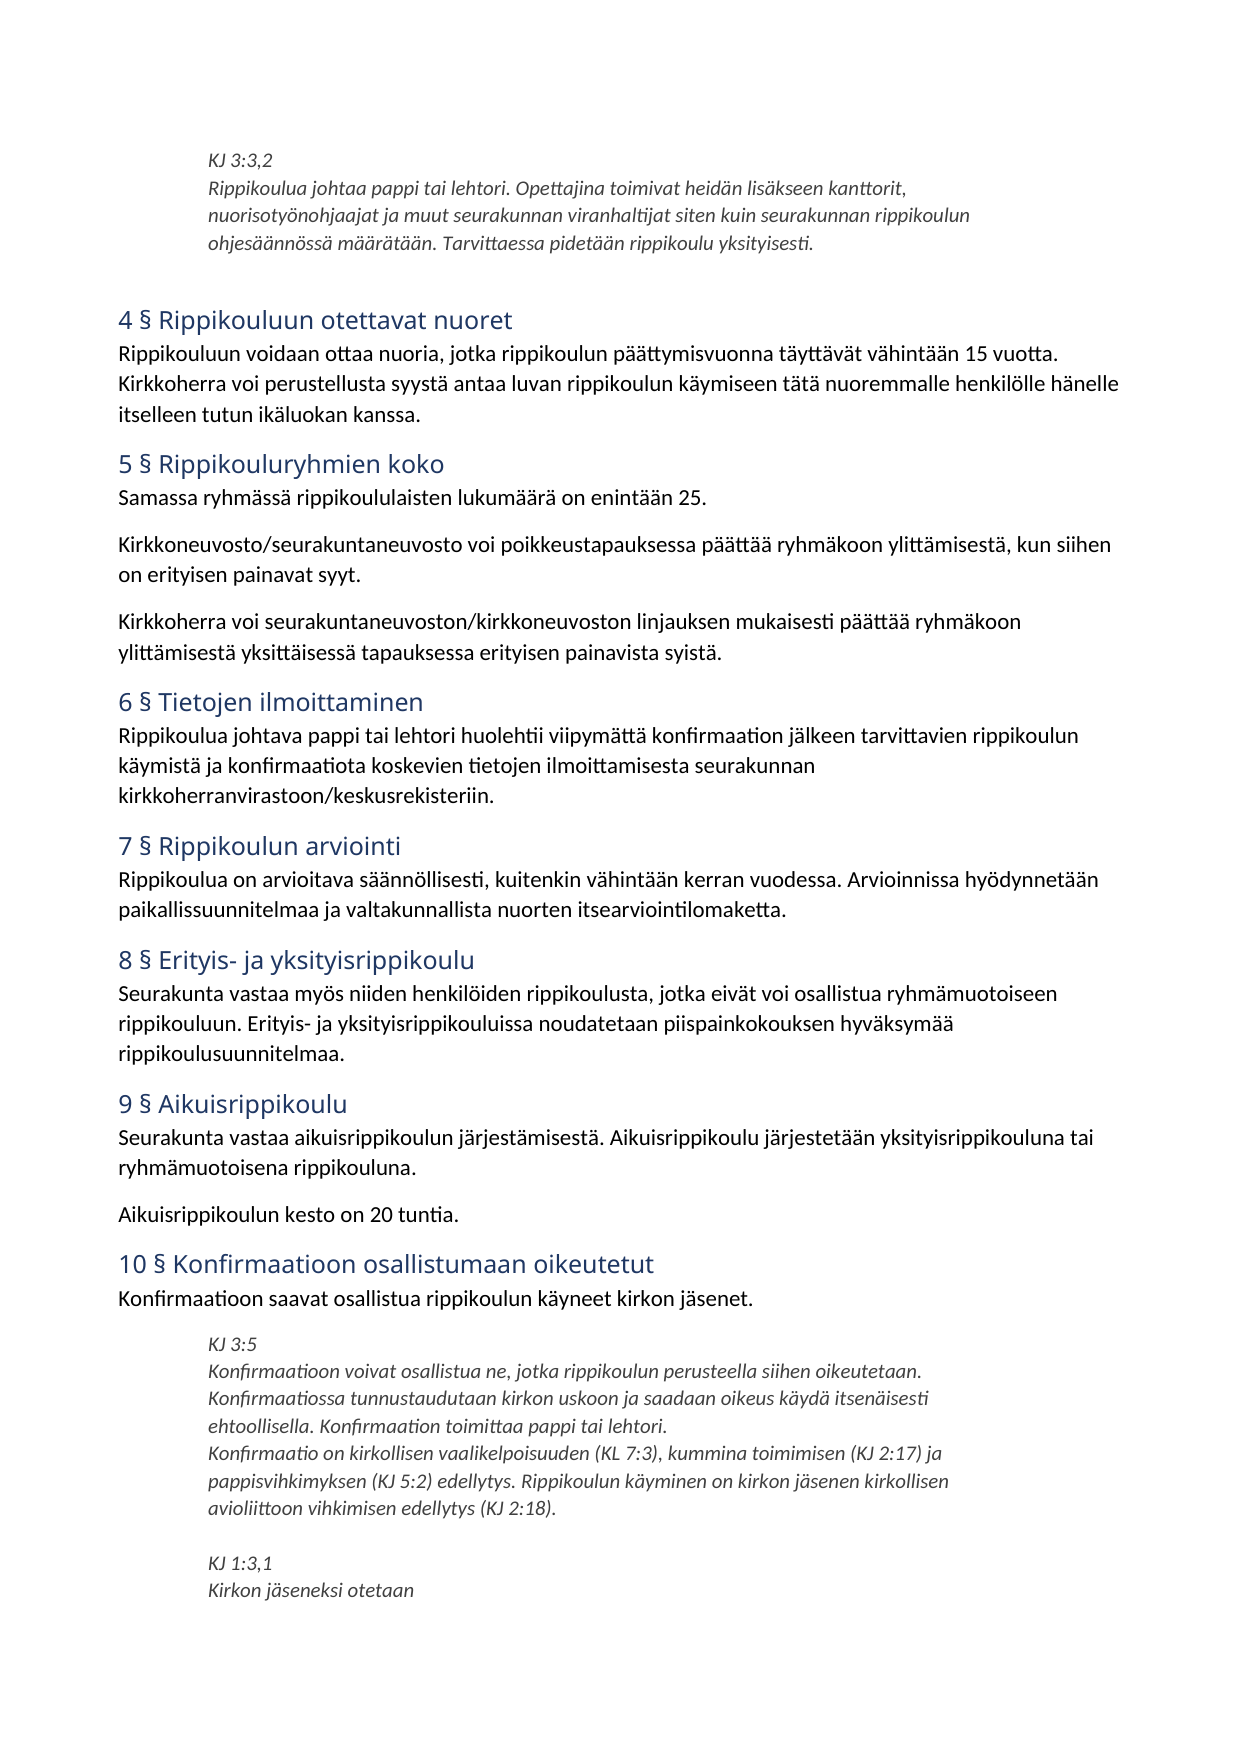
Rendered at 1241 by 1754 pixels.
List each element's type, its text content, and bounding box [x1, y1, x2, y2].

text KJ 3:3,2 [208, 148, 1032, 173]
text Konfirmaatio on kirkollisen vaalikelpoisuuden (KL 7:3), kummina toimimisen (KJ 2:17) ja pappisvihkimyksen (KJ 5:2) edellytys. Rippikoulun käyminen on kirkon jäsenen kirkollisen avioliittoon vihkimisen edellytys (KJ 2:18). [208, 1440, 1032, 1521]
text Seurakunta vastaa aikuisrippikoulun järjestämisestä. Aikuisrippikoulu järjestetään yksityisrippikouluna tai ryhmämuotoisena rippikouluna. [118, 1123, 1122, 1181]
text Konfirmaatioon saavat osallistua rippikoulun käyneet kirkon jäsenet. [118, 1284, 1122, 1312]
text Kirkkoneuvosto/seurakuntaneuvosto voi poikkeustapauksessa päättää ryhmäkoon ylittämisestä, kun siihen on erityisen painavat syyt. [118, 530, 1122, 588]
text Rippikouluun voidaan ottaa nuoria, jotka rippikoulun päättymisvuonna täyttävät vähintään 15 vuotta. Kirkkoherra voi perustellusta syystä antaa luvan rippikoulun käymiseen tätä nuoremmalle henkilölle hänelle itselleen tutun ikäluokan kanssa. [118, 339, 1122, 428]
text Rippikoulua on arvioitava säännöllisesti, kuitenkin vähintään kerran vuodessa. Arvioinnissa hyödynnetään paikallissuunnitelmaa ja valtakunnallista nuorten itsearviointilomaketta. [118, 865, 1122, 923]
text KJ 1:3,1 [208, 1550, 1032, 1575]
subtitle 5 § Rippikouluryhmien koko [118, 447, 1122, 481]
text Aikuisrippikoulun kesto on 20 tuntia. [118, 1200, 1122, 1228]
text Konfirmaatioon voivat osallistua ne, jotka rippikoulun perusteella siihen oikeutetaan. [208, 1358, 1032, 1384]
text Rippikoulua johtava pappi tai lehtori huolehtii viipymättä konfirmaation jälkeen tarvittavien rippikoulun käymistä ja konfirmaatiota koskevien tietojen ilmoittamisesta seurakunnan kirkkoherranvirastoon/keskusrekisteriin. [118, 721, 1122, 810]
subtitle 10 § Konfirmaatioon osallistumaan oikeutetut [118, 1247, 1122, 1281]
text Seurakunta vastaa myös niiden henkilöiden rippikoulusta, jotka eivät voi osallistua ryhmämuotoiseen rippikouluun. Erityis- ja yksityisrippikouluissa noudatetaan piispainkokouksen hyväksymää rippikoulusuunnitelmaa. [118, 979, 1122, 1068]
subtitle 7 § Rippikoulun arviointi [118, 828, 1122, 863]
subtitle 6 § Tietojen ilmoittaminen [118, 684, 1122, 718]
subtitle 4 § Rippikouluun otettavat nuoret [118, 303, 1122, 337]
subtitle 9 § Aikuisrippikoulu [118, 1086, 1122, 1121]
text Konfirmaatiossa tunnustaudutaan kirkon uskoon ja saadaan oikeus käydä itsenäisesti ehtoollisella. Konfirmaation toimittaa pappi tai lehtori. [208, 1386, 1032, 1438]
text Kirkkoherra voi seurakuntaneuvoston/kirkkoneuvoston linjauksen mukaisesti päättää ryhmäkoon ylittämisestä yksittäisessä tapauksessa erityisen painavista syistä. [118, 607, 1122, 666]
text KJ 3:5 [208, 1331, 1032, 1356]
subtitle 8 § Erityis- ja yksityisrippikoulu [118, 942, 1122, 976]
text Samassa ryhmässä rippikoululaisten lukumäärä on enintään 25. [118, 483, 1122, 511]
text Kirkon jäseneksi otetaan [208, 1577, 1032, 1603]
text Rippikoulua johtaa pappi tai lehtori. Opettajina toimivat heidän lisäkseen kanttorit, nuorisotyönohjaajat ja muut seurakunnan viranhaltijat siten kuin seurakunnan rippikoulun ohjesäännössä määrätään. Tarvittaessa pidetään rippikoulu yksityisesti. [208, 175, 1032, 255]
